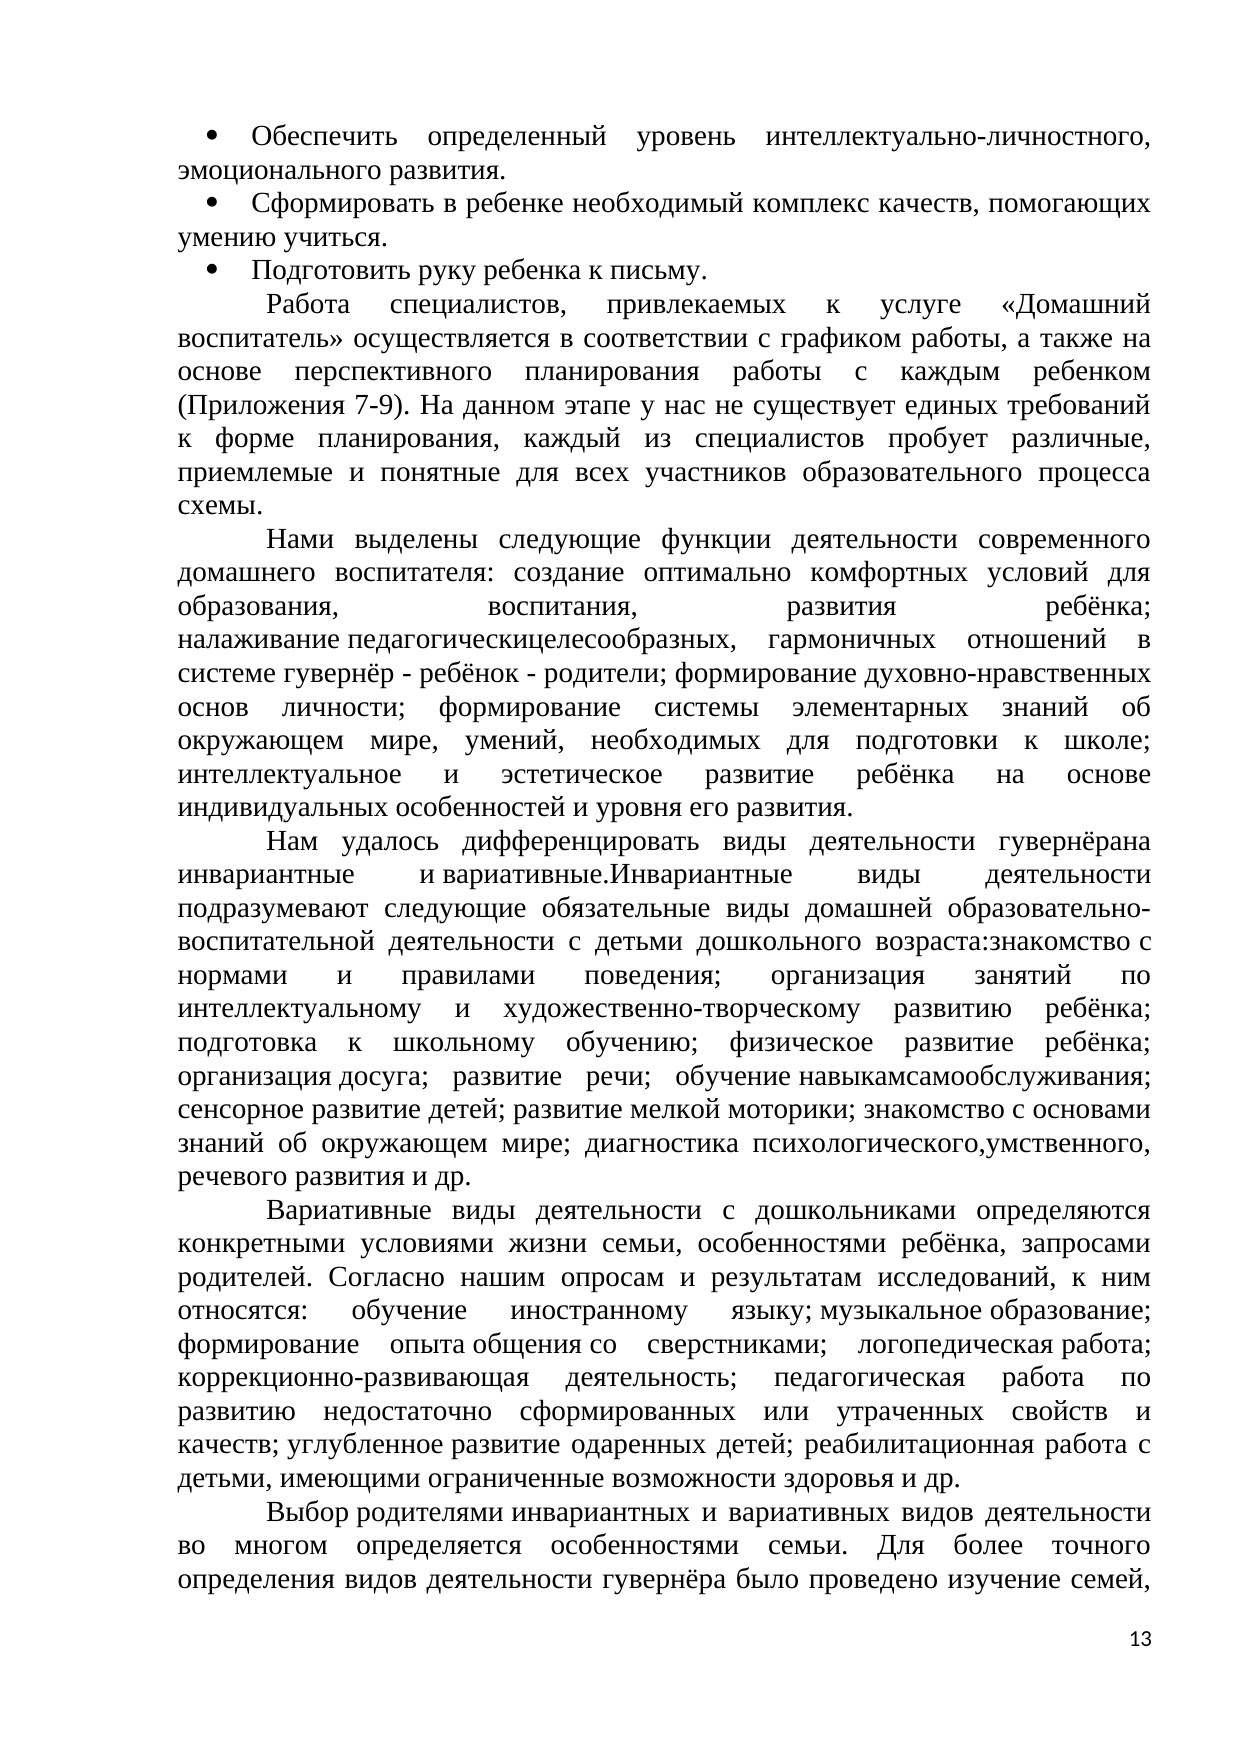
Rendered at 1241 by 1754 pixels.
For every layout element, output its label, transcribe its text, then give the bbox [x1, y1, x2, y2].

text Работа специалистов, привлекаемых к услуге «Домашний воспитатель» осуществляется в соответствии с графиком работы, а также на основе перспективного планирования работы с каждым ребенком (Приложения 7-9). На данном этапе у нас не существует единых требований к форме планирования, каждый из специалистов пробует различные, приемлемые и понятные для всех участников образовательного процесса схемы. [177, 286, 1152, 521]
text Вариативные виды деятельности с дошкольниками определяются конкретными условиями жизни семьи, особенностями ребёнка, запросами родителей. Согласно нашим опросам и результатам исследований, к ним относятся: обучение иностранному языку; музыкальное образование; формирование опыта общения со сверстниками; логопедическая работа; коррекционно-развивающая деятельность; педагогическая работа по развитию недостаточно сформированных или утраченных свойств и качеств; углубленное развитие одаренных детей; реабилитационная работа с детьми, имеющими ограниченные возможности здоровья и др. [177, 1192, 1152, 1494]
list Подготовить руку ребенка к письму. [177, 252, 1152, 286]
text Нами выделены следующие функции деятельности современного домашнего воспитателя: создание оптимально комфортных условий для образования, воспитания, развития ребёнка; налаживание педагогическицелесообразных, гармоничных отношений в системе гувернёр - ребёнок - родители; формирование духовно-нравственных основ личности; формирование системы элементарных знаний об окружающем мире, умений, необходимых для подготовки к школе; интеллектуальное и эстетическое развитие ребёнка на основе индивидуальных особенностей и уровня его развития. [177, 521, 1152, 823]
list Сформировать в ребенке необходимый комплекс качеств, помогающих умению учиться. [177, 185, 1152, 252]
list Обеспечить определенный уровень интеллектуально-личностного, эмоционального развития. [177, 118, 1152, 185]
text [177, 1494, 1152, 1594]
text Нам удалось дифференцировать виды деятельности гувернёрана инвариантные и вариативные.Инвариантные виды деятельности подразумевают следующие обязательные виды домашней образовательно-воспитательной деятельности с детьми дошкольного возраста:знакомство с нормами и правилами поведения; организация занятий по интеллектуальному и художественно-творческому развитию ребёнка; подготовка к школьному обучению; физическое развитие ребёнка; организация досуга; развитие речи; обучение навыкамсамообслуживания; сенсорное развитие детей; развитие мелкой моторики; знакомство с основами знаний об окружающем мире; диагностика психологического,умственного, речевого развития и др. [177, 823, 1152, 1192]
